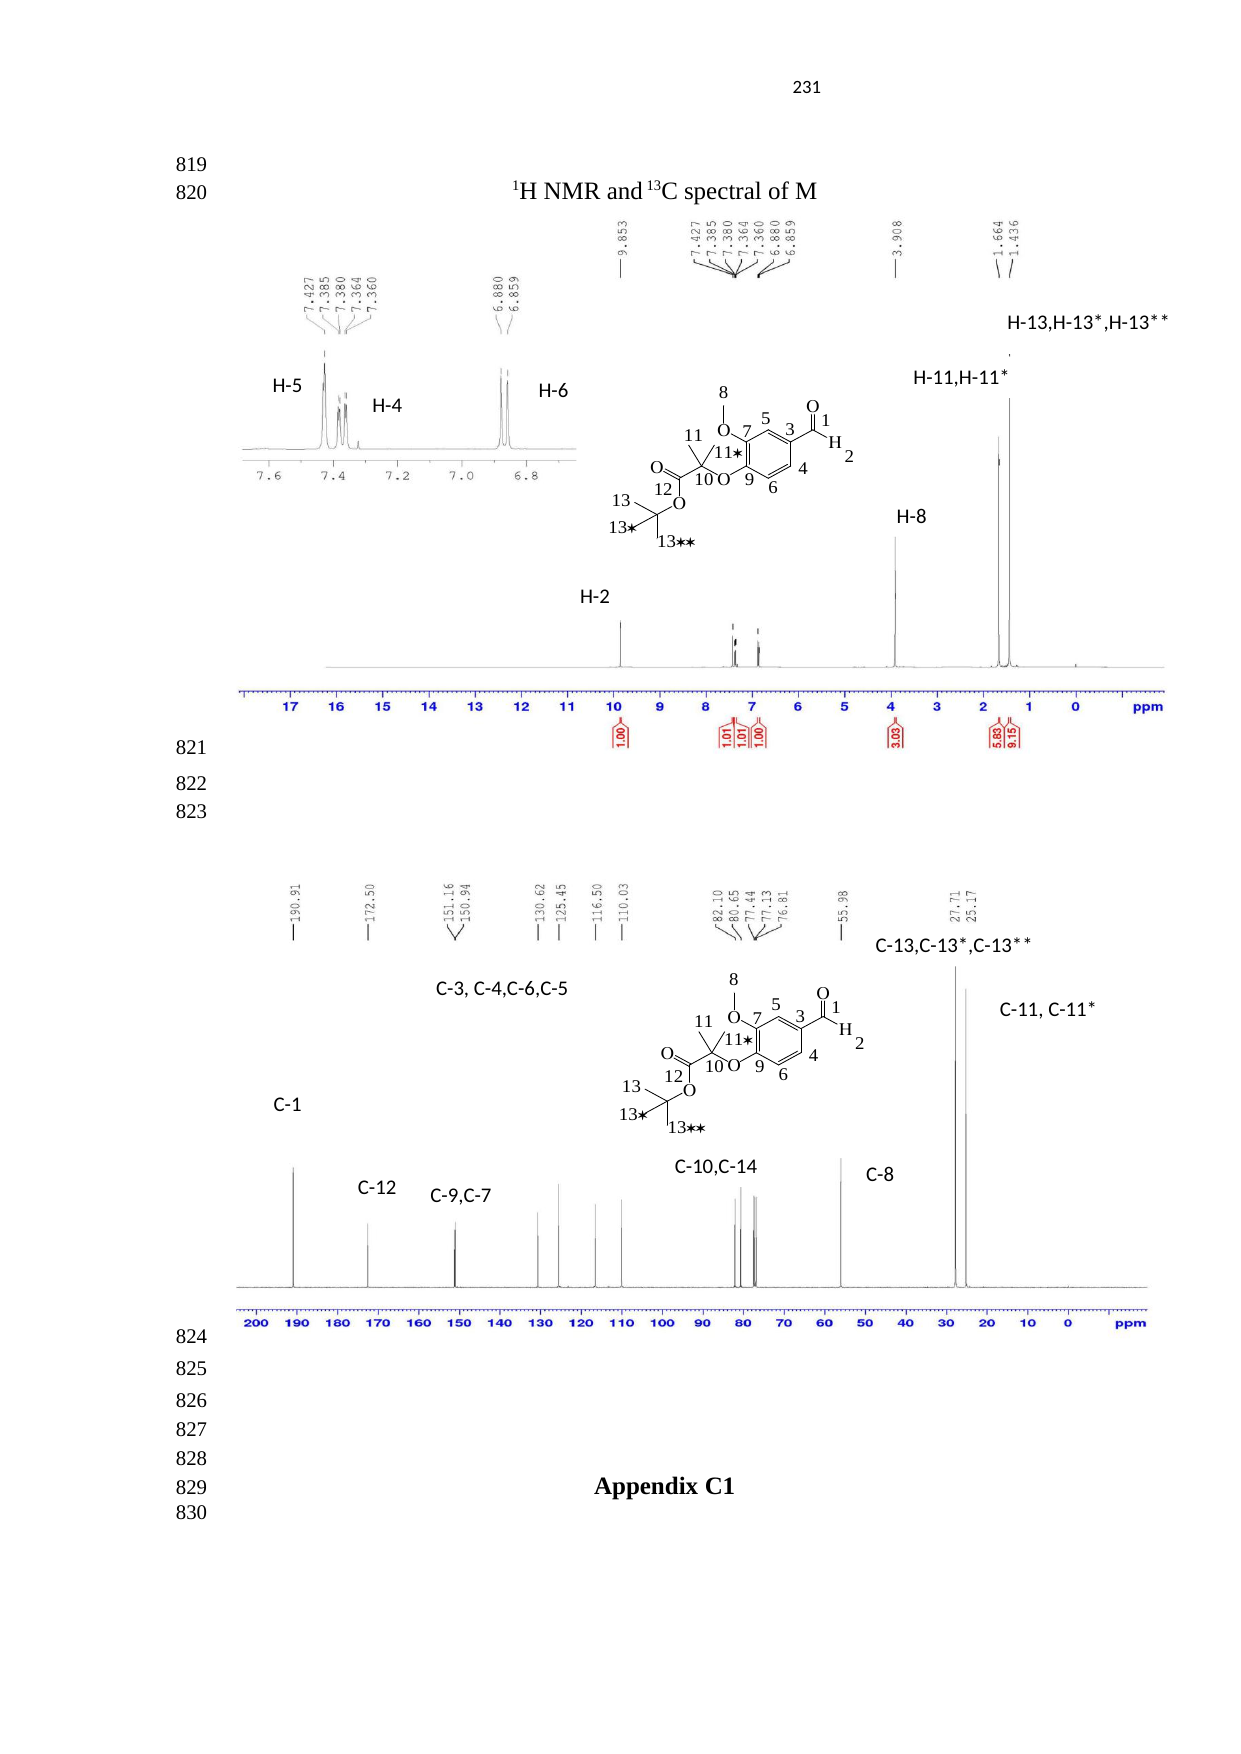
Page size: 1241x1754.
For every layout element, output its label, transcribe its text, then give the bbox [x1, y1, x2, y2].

picture [236, 824, 1153, 1344]
text Appendix C1 [236, 1471, 1093, 1499]
picture [236, 205, 1168, 754]
text 1H NMR and 13C spectral of M [236, 176, 1093, 205]
